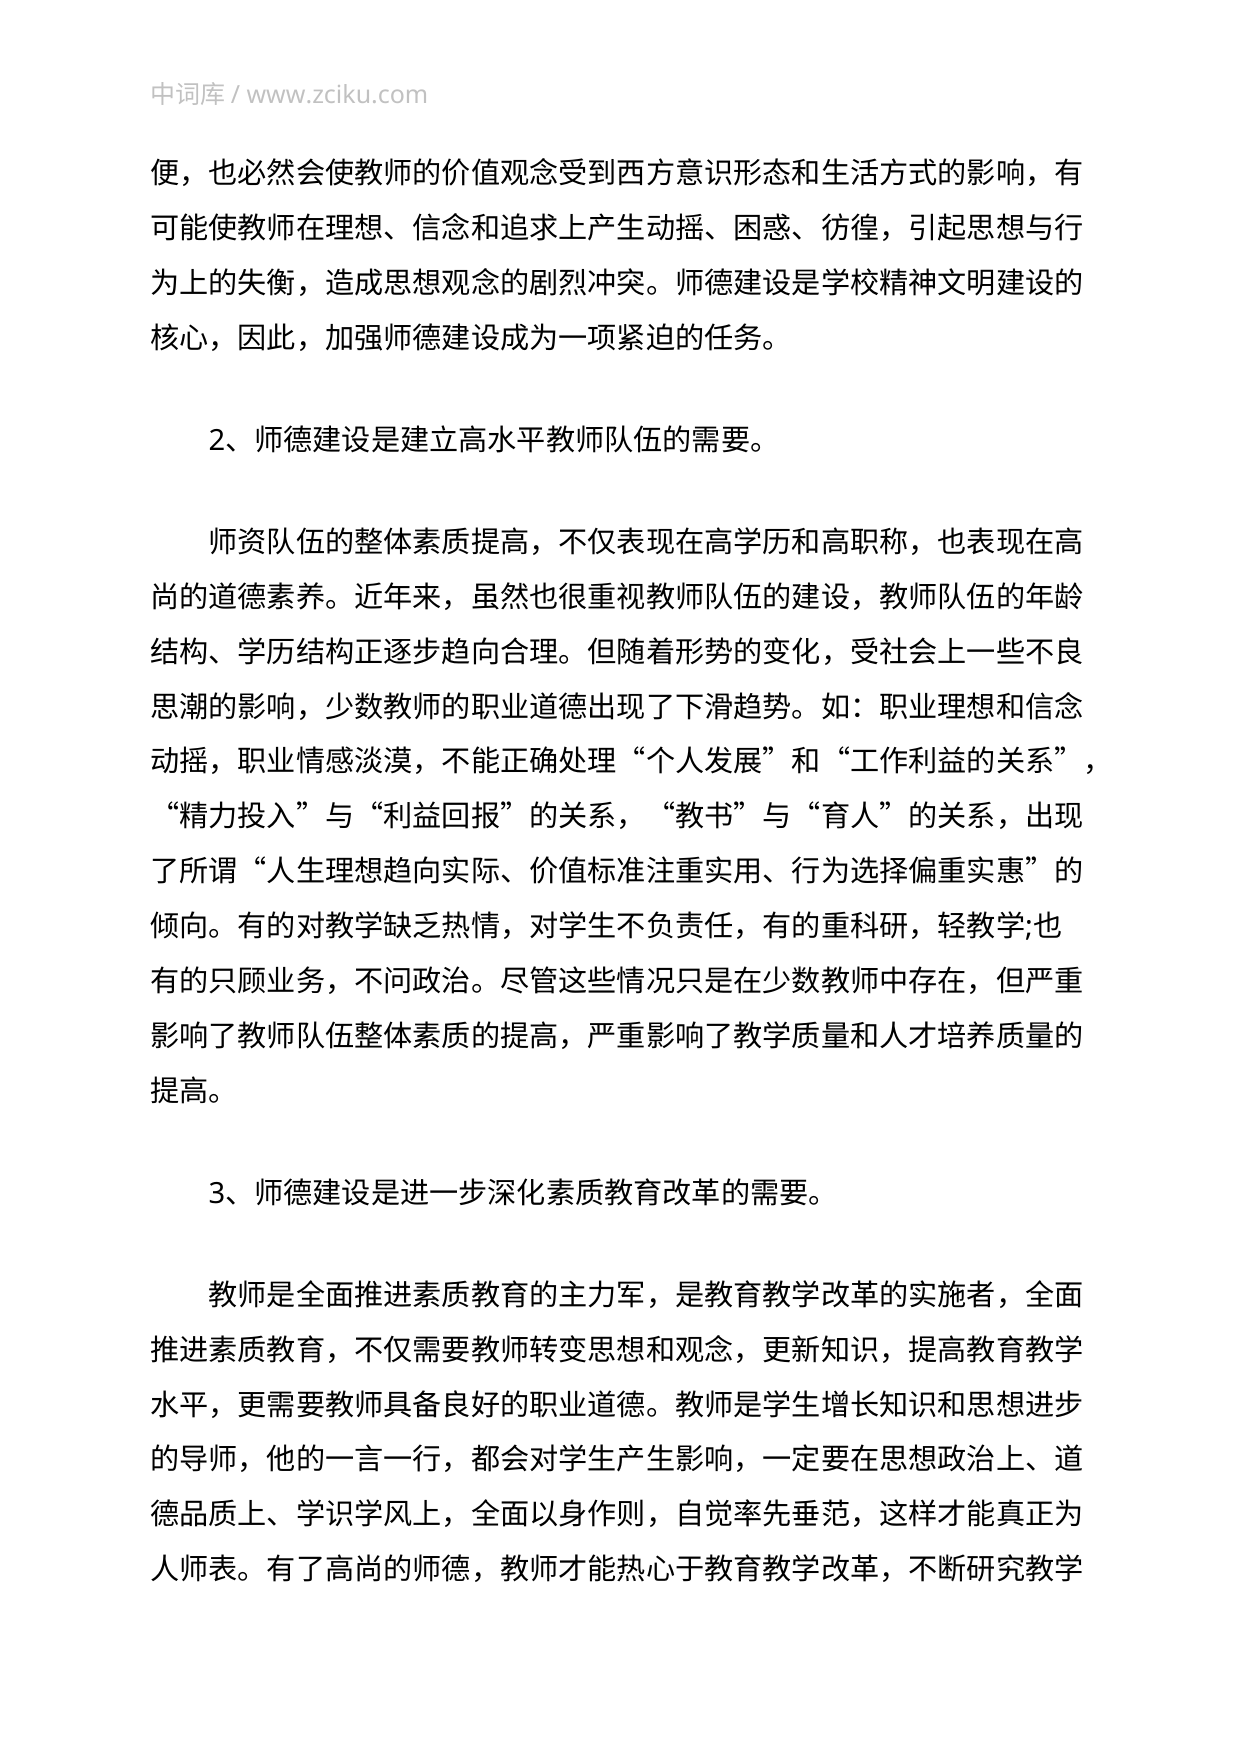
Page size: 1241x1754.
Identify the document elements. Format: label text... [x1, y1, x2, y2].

text 2、师德建设是建立高水平教师队伍的需要。 [150, 416, 1090, 459]
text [150, 150, 1090, 357]
text 师资队伍的整体素质提高，不仅表现在高学历和高职称，也表现在高尚的道德素养。近年来，虽然也很重视教师队伍的建设，教师队伍的年龄结构、学历结构正逐步趋向合理。但随着形势的变化，受社会上一些不良思潮的影响，少数教师的职业道德出现了下滑趋势。如：职业理想和信念动摇，职业情感淡漠，不能正确处理“个人发展”和“工作利益的关系”，“精力投入”与“利益回报”的关系，“教书”与“育人”的关系，出现了所谓“人生理想趋向实际、价值标准注重实用、行为选择偏重实惠”的倾向。有的对教学缺乏热情，对学生不负责任，有的重科研，轻教学;也有的只顾业务，不问政治。尽管这些情况只是在少数教师中存在，但严重影响了教师队伍整体素质的提高，严重影响了教学质量和人才培养质量的提高。 [150, 518, 1090, 1110]
text 3、师德建设是进一步深化素质教育改革的需要。 [150, 1169, 1090, 1212]
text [150, 1271, 1090, 1588]
